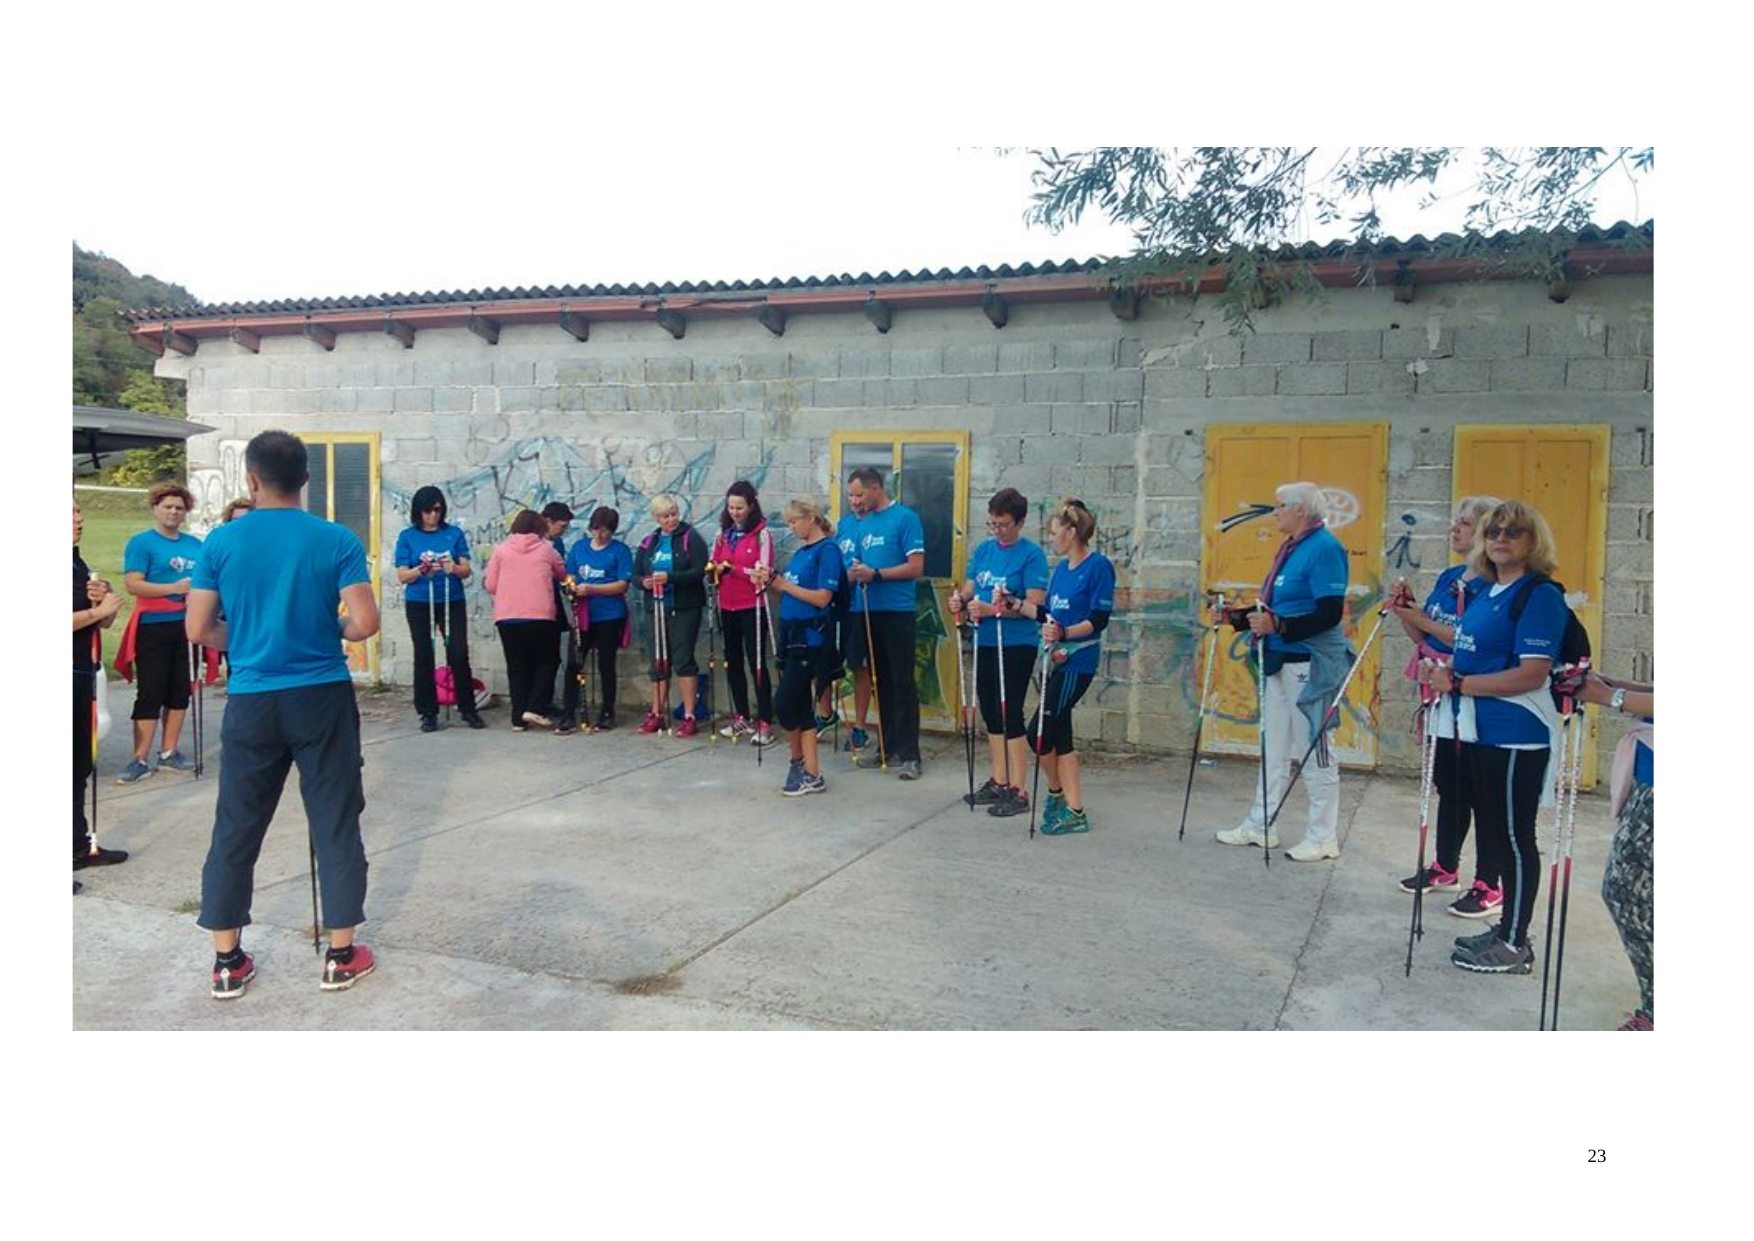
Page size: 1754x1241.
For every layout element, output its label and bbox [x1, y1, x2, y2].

picture [72, 147, 1654, 1031]
